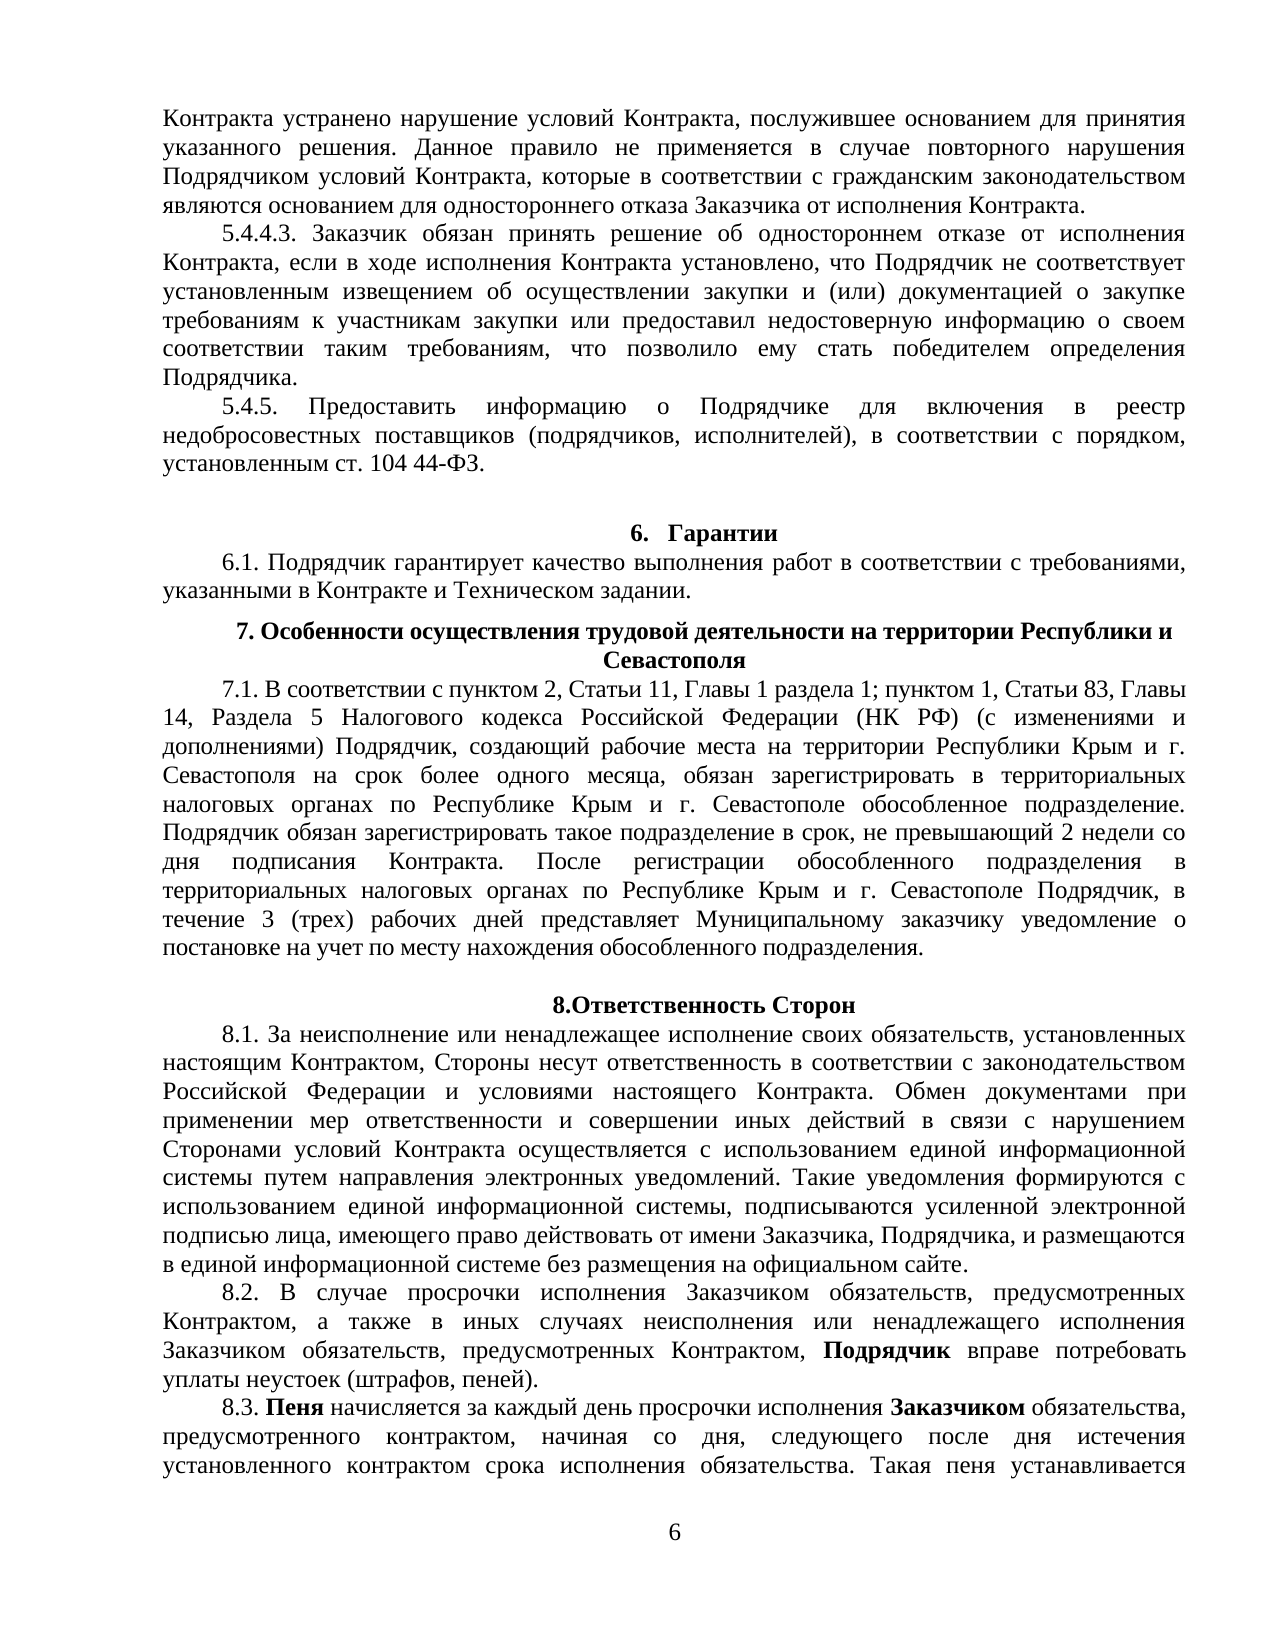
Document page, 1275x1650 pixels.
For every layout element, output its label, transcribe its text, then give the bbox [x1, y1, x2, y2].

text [162, 103, 1186, 218]
text 5.4.5. Предоставить информацию о Подрядчике для включения в реестр недобросовестных поставщиков (подрядчиков, исполнителей), в соответствии с порядком, установленным ст. 104 44-ФЗ. [162, 391, 1186, 477]
text 8.Ответственность Сторон [162, 990, 1186, 1019]
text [162, 1392, 1186, 1479]
text 5.4.4.3. Заказчик обязан принять решение об одностороннем отказе от исполнения Контракта, если в ходе исполнения Контракта установлено, что Подрядчик не соответствует установленным извещением об осуществлении закупки и (или) документацией о закупке требованиям к участникам закупки или предоставил недостоверную информацию о своем соответствии таким требованиям, что позволило ему стать победителем определения Подрядчика. [162, 218, 1186, 391]
text 8.1. За неисполнение или ненадлежащее исполнение своих обязательств, установленных настоящим Контрактом, Стороны несут ответственность в соответствии с законодательством Российской Федерации и условиями настоящего Контракта. Обмен документами при применении мер ответственности и совершении иных действий в связи с нарушением Сторонами условий Контракта осуществляется с использованием единой информационной системы путем направления электронных уведомлений. Такие уведомления формируются с использованием единой информационной системы, подписываются усиленной электронной подписью лица, имеющего право действовать от имени Заказчика, Подрядчика, и размещаются в единой информационной системе без размещения на официальном сайте. [162, 1019, 1186, 1277]
list Гарантии [222, 518, 1186, 547]
text 8.2. В случае просрочки исполнения Заказчиком обязательств, предусмотренных Контрактом, а также в иных случаях неисполнения или ненадлежащего исполнения Заказчиком обязательств, предусмотренных Контрактом, Подрядчик вправе потребовать уплаты неустоек (штрафов, пеней). [162, 1277, 1186, 1392]
text 6.1. Подрядчик гарантирует качество выполнения работ в соответствии с требованиями, указанными в Контракте и Техническом задании. [162, 547, 1186, 604]
text 7.1. В соответствии с пунктом 2, Статьи 11, Главы 1 раздела 1; пунктом 1, Статьи 83, Главы 14, Раздела 5 Налогового кодекса Российской Федерации (НК РФ) (с изменениями и дополнениями) Подрядчик, создающий рабочие места на территории Республики Крым и г. Севастополя на срок более одного месяца, обязан зарегистрировать в территориальных налоговых органах по Республике Крым и г. Севастополе обособленное подразделение. Подрядчик обязан зарегистрировать такое подразделение в срок, не превышающий 2 недели со дня подписания Контракта. После регистрации обособленного подразделения в территориальных налоговых органах по Республике Крым и г. Севастополе Подрядчик, в течение 3 (трех) рабочих дней представляет Муниципальному заказчику уведомление о постановке на учет по месту нахождения обособленного подразделения. [162, 674, 1186, 961]
text 7. Особенности осуществления трудовой деятельности на территории Республики и Севастополя [162, 616, 1186, 674]
